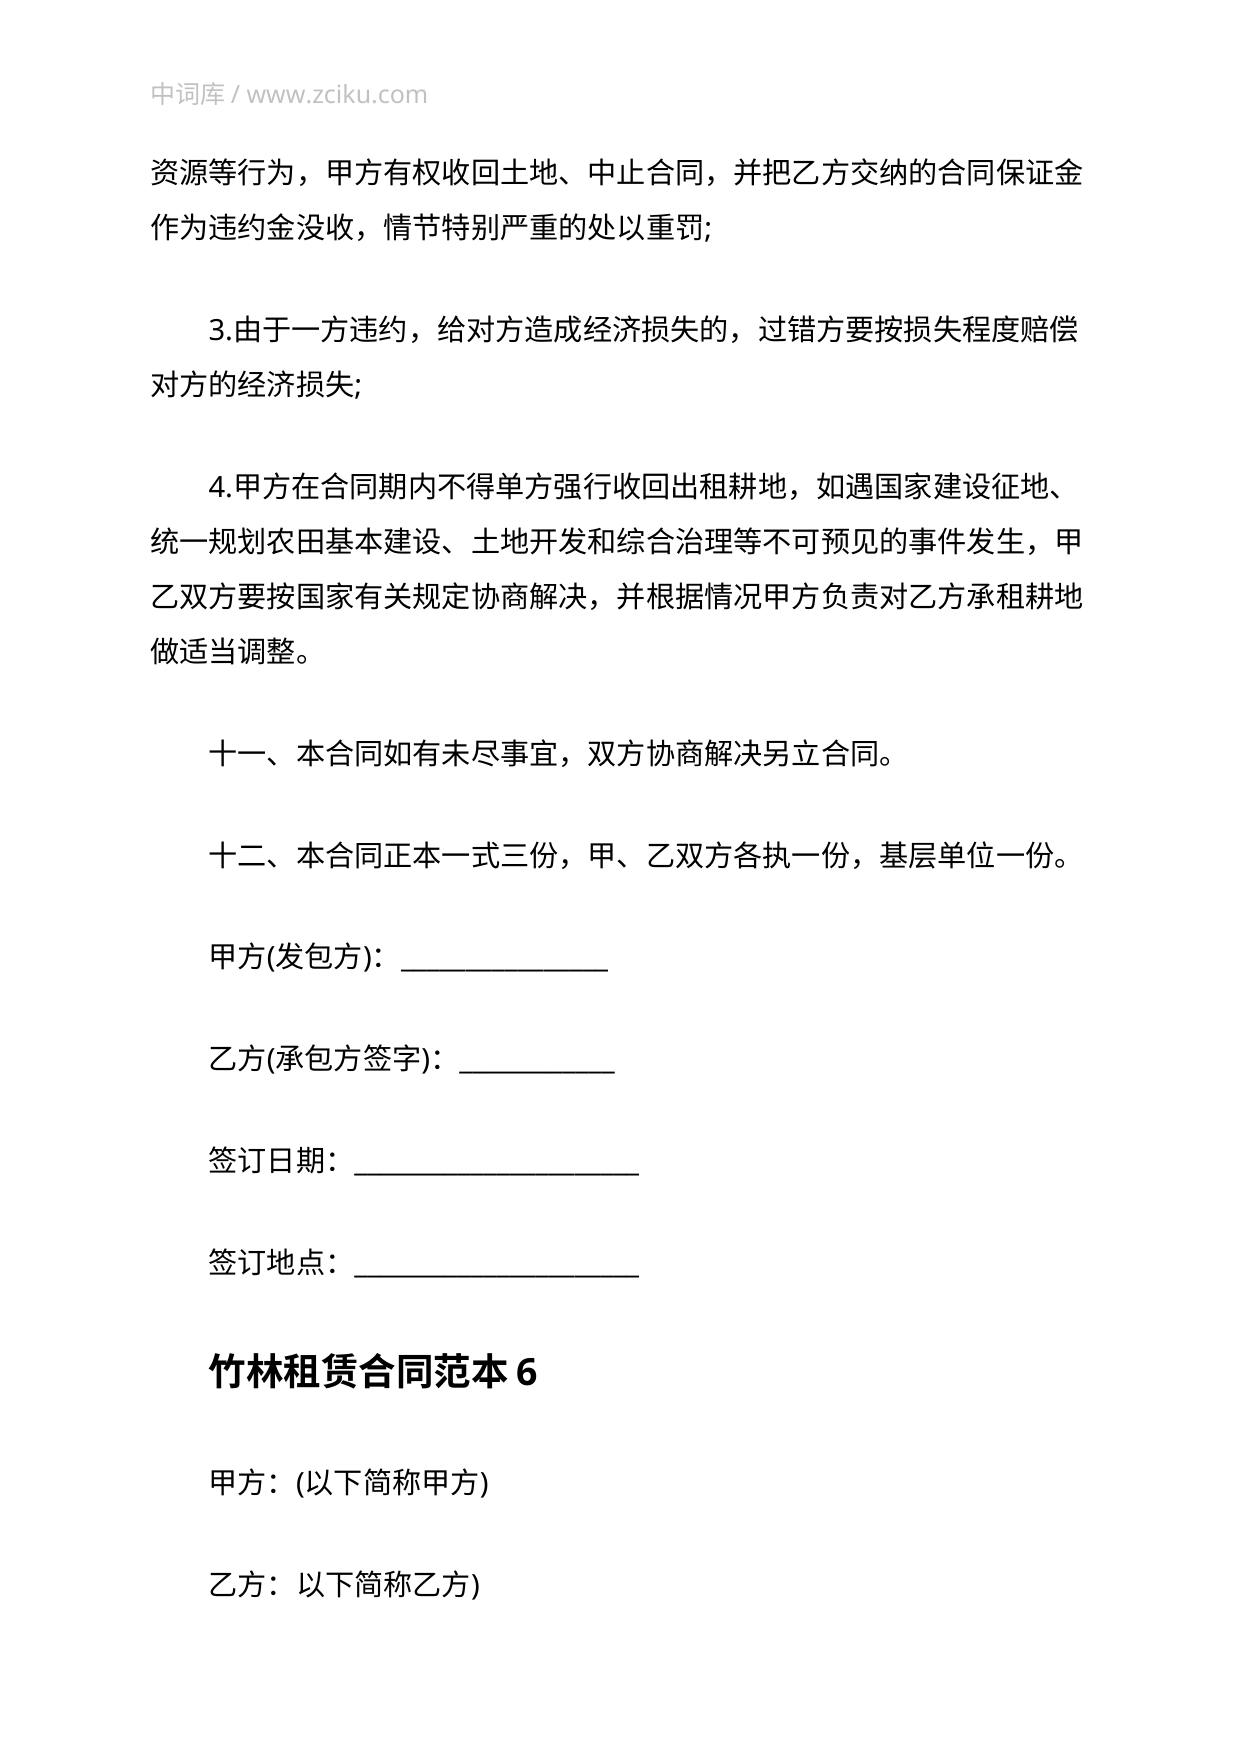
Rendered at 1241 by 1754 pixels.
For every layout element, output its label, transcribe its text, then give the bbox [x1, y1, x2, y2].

text 甲方(发包方)：________________ [150, 934, 1090, 976]
text 十一、本合同如有未尽事宜，双方协商解决另立合同。 [150, 730, 1090, 773]
text 乙方(承包方签字)：____________ [150, 1036, 1090, 1078]
text 甲方：(以下简称甲方) [150, 1459, 1090, 1502]
text 乙方：以下简称乙方) [150, 1561, 1090, 1604]
text 签订日期：______________________ [150, 1138, 1090, 1180]
text 竹林租赁合同范本6 [150, 1342, 1090, 1396]
text 签订地点：______________________ [150, 1240, 1090, 1282]
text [150, 150, 1090, 247]
text 3.由于一方违约，给对方造成经济损失的，过错方要按损失程度赔偿对方的经济损失; [150, 307, 1090, 404]
text 十二、本合同正本一式三份，甲、乙双方各执一份，基层单位一份。 [150, 832, 1090, 874]
text 4.甲方在合同期内不得单方强行收回出租耕地，如遇国家建设征地、统一规划农田基本建设、土地开发和综合治理等不可预见的事件发生，甲乙双方要按国家有关规定协商解决，并根据情况甲方负责对乙方承租耕地做适当调整。 [150, 464, 1090, 671]
